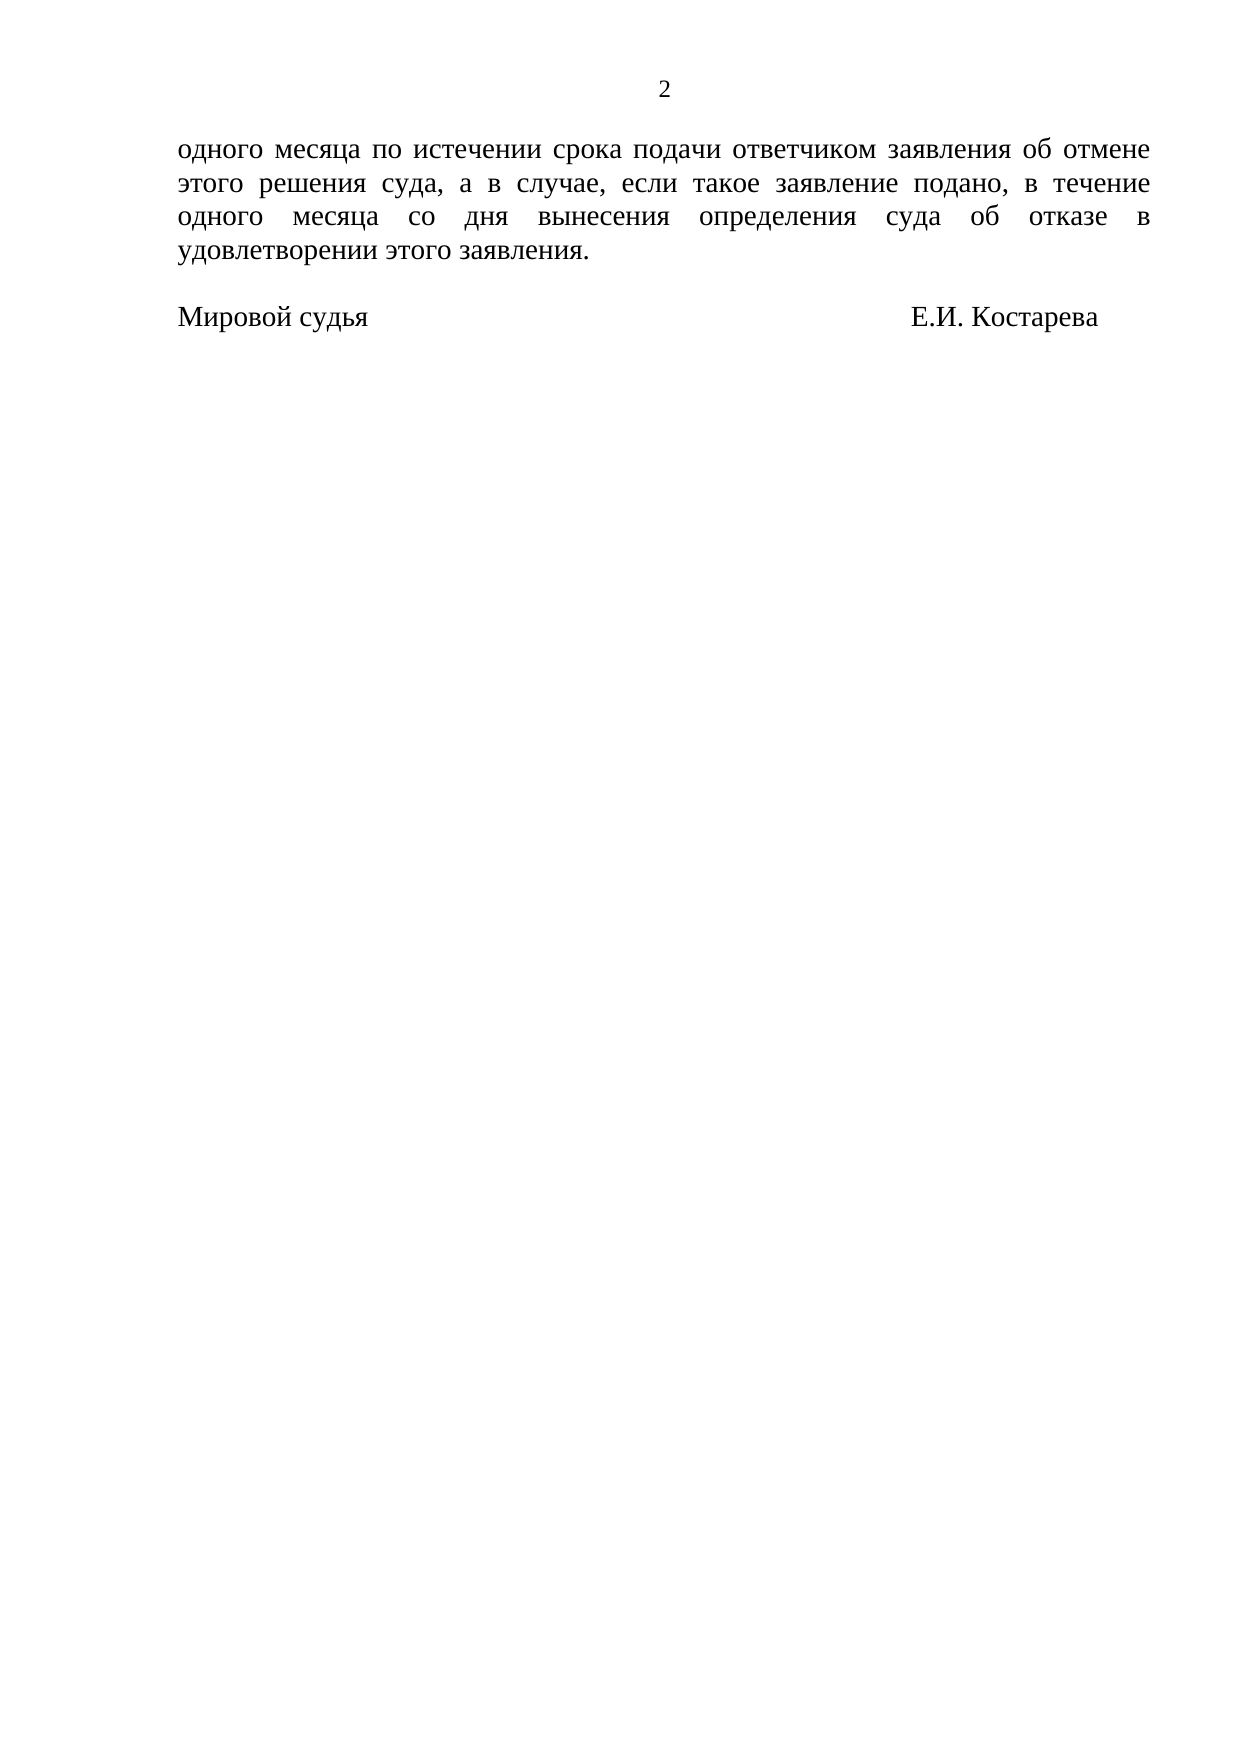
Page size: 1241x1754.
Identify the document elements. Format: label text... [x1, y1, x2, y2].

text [177, 131, 1152, 266]
text Мировой судья Е.И. Костарева [177, 299, 1152, 333]
